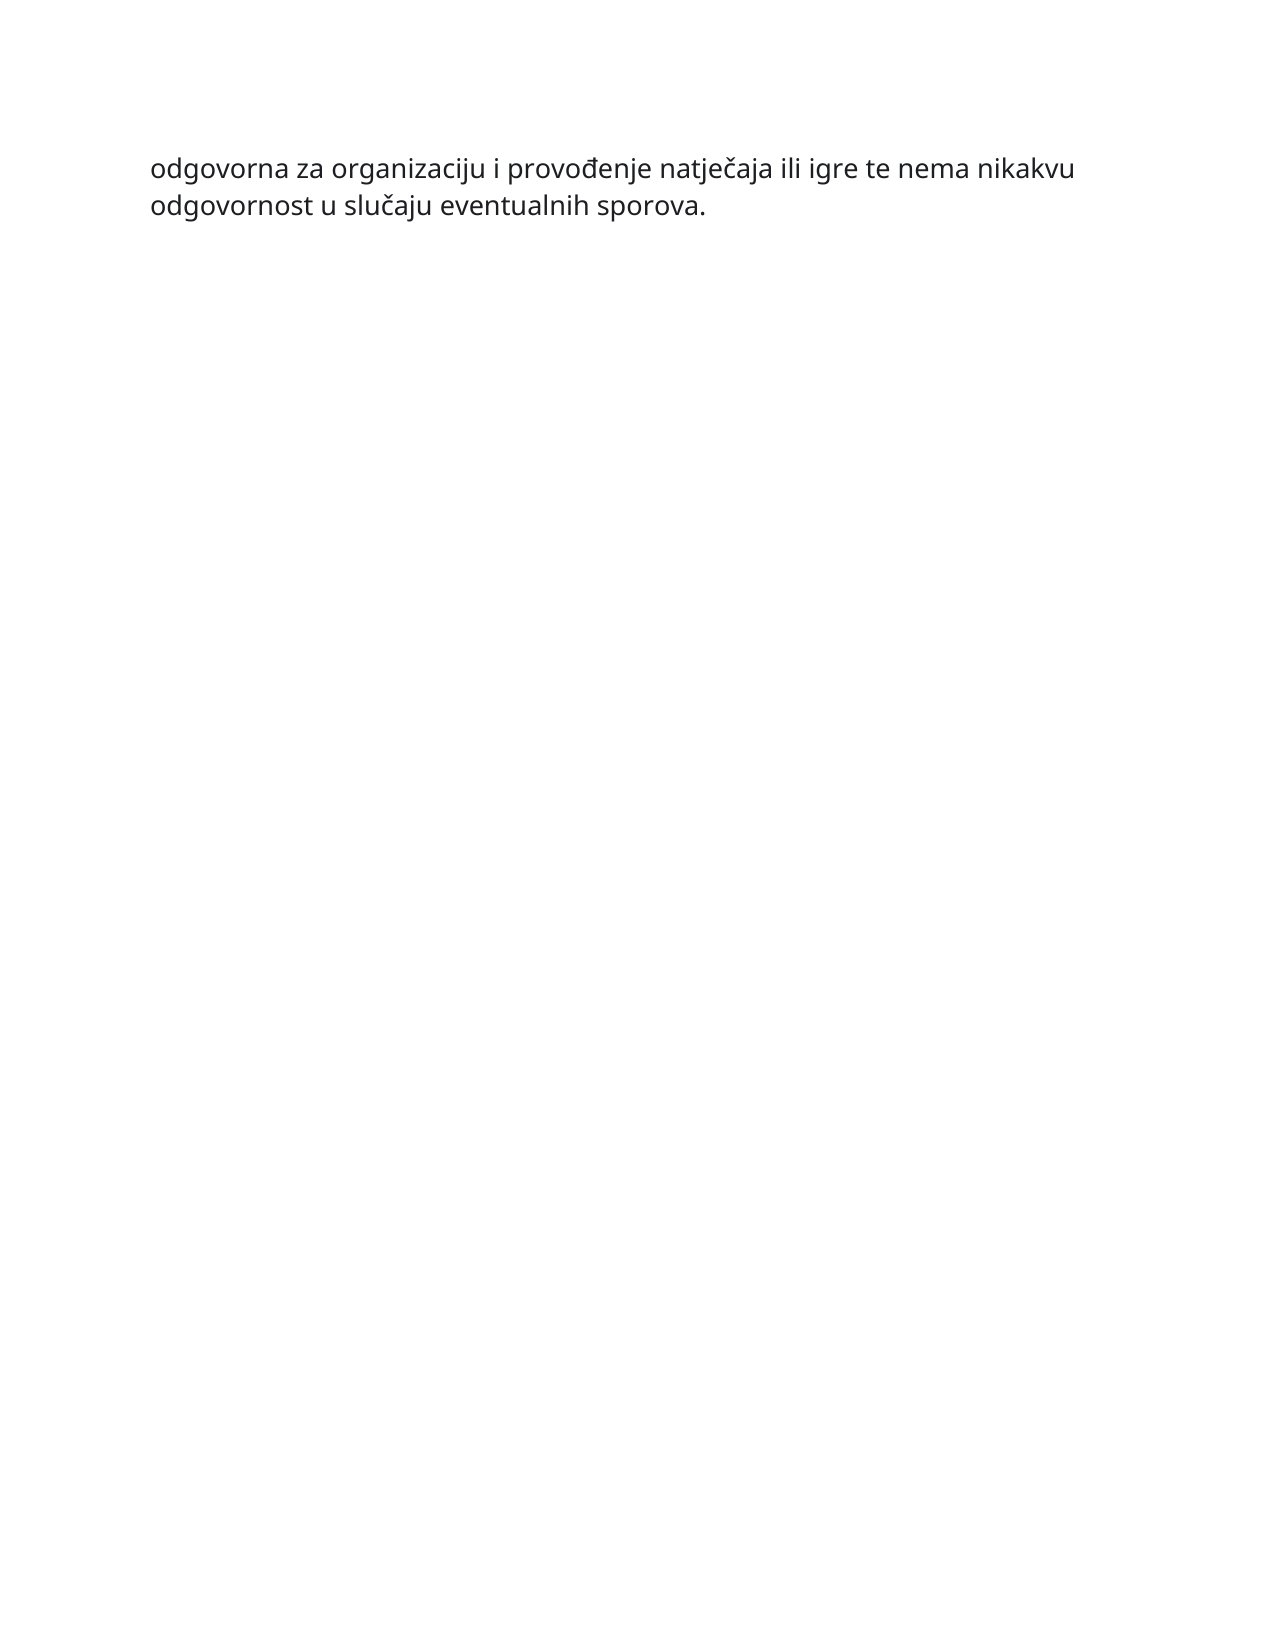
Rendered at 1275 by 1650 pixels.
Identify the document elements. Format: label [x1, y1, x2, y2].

text [150, 150, 1125, 224]
